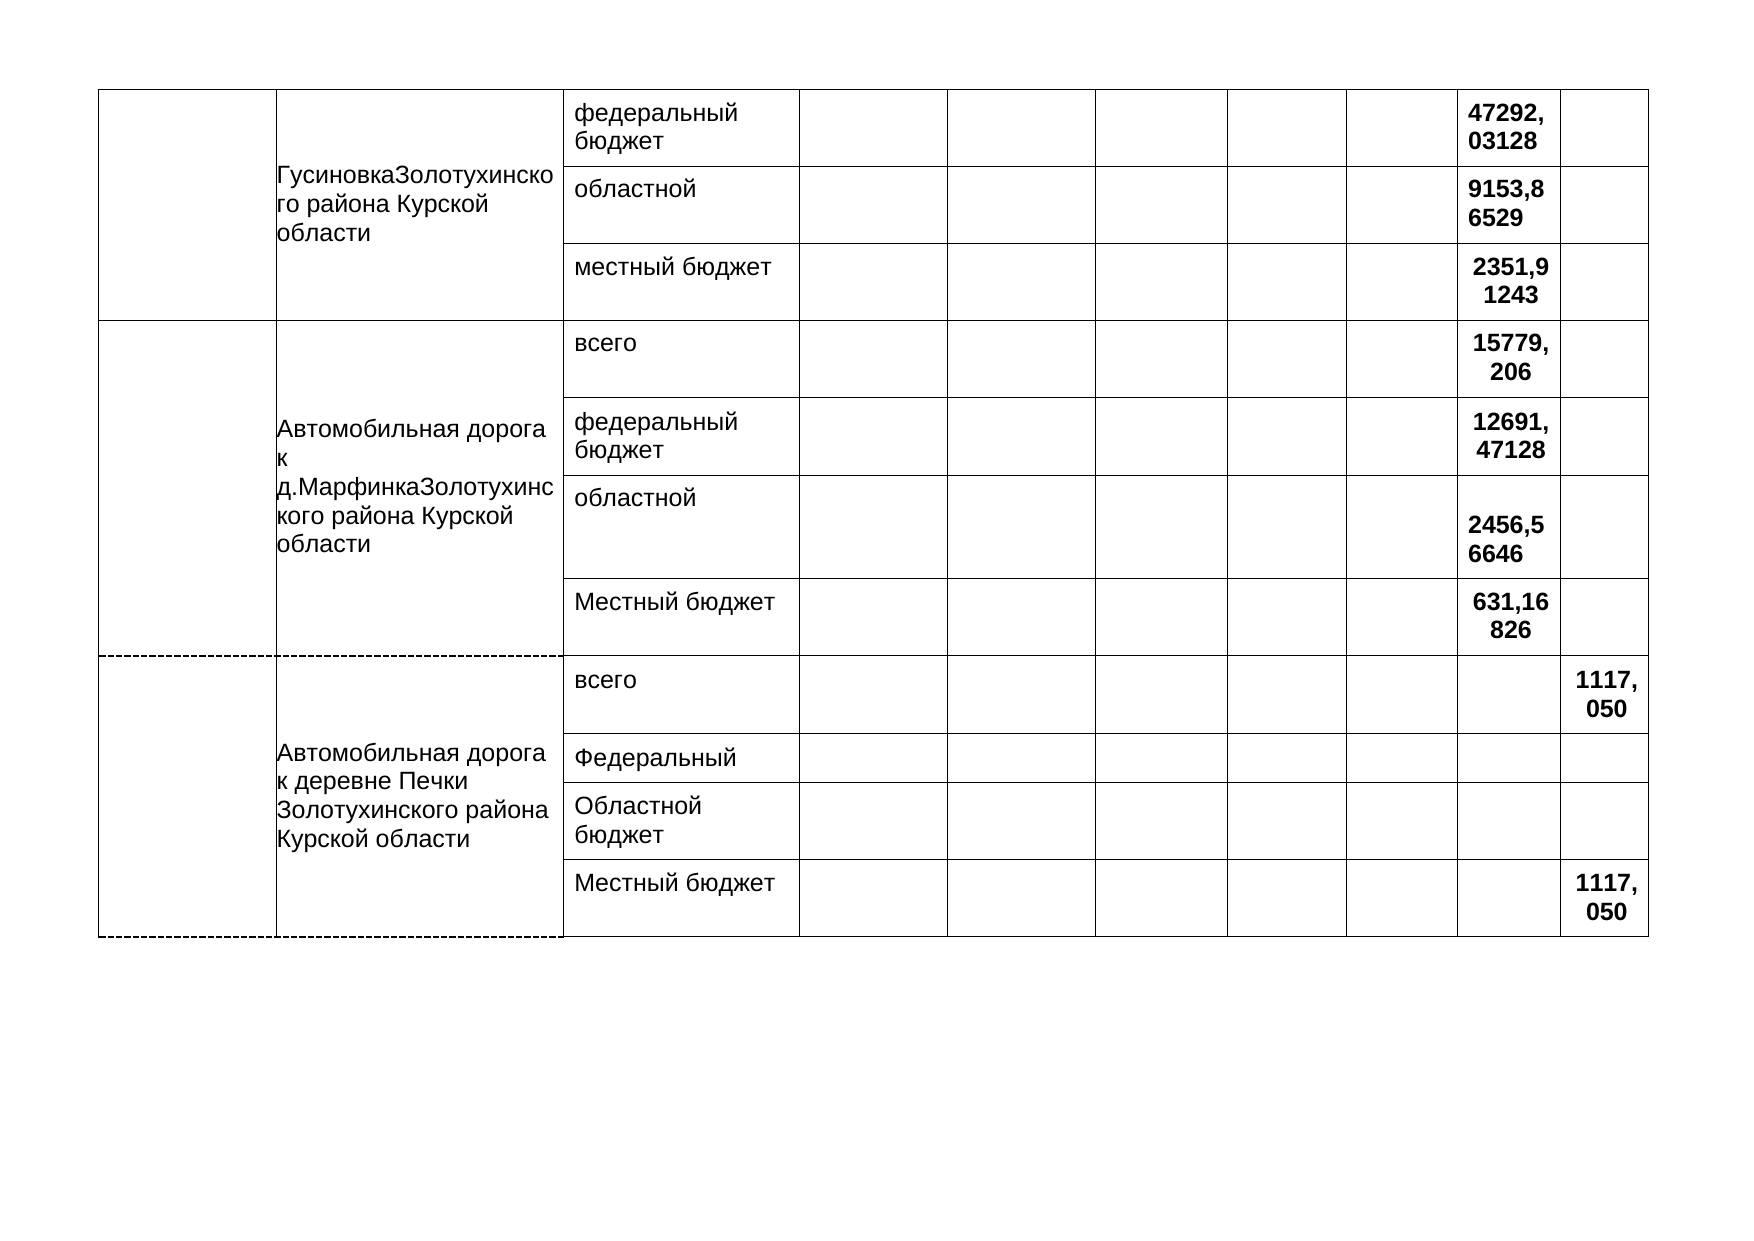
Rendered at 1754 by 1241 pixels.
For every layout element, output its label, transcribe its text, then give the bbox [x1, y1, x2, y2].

table_cell [1096, 244, 1227, 319]
table_cell [1561, 783, 1648, 859]
table_cell [1096, 783, 1227, 859]
table_cell [948, 244, 1095, 319]
table_cell 9153,86529 [1458, 167, 1560, 243]
table_cell [1458, 783, 1560, 859]
table_cell [99, 655, 276, 936]
table_cell [800, 476, 947, 578]
table_cell [1561, 244, 1648, 319]
table_cell [1096, 90, 1227, 166]
table_cell [1096, 656, 1227, 733]
table_cell 12691,47128 [1458, 398, 1560, 474]
table_cell [1347, 167, 1457, 243]
table_cell [948, 476, 1095, 578]
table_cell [277, 90, 563, 319]
table_cell [1347, 656, 1457, 733]
table_cell [1347, 734, 1457, 782]
table_cell [1347, 244, 1457, 319]
table_cell [948, 656, 1095, 733]
table_cell [1228, 656, 1346, 733]
table_cell [1561, 734, 1648, 782]
table_cell областной [564, 476, 799, 578]
table_cell [948, 860, 1095, 936]
table_cell Автомобильная дорога к деревне Печки Золотухинского района Курской области [277, 655, 563, 936]
table_cell [1228, 244, 1346, 319]
table_cell [800, 398, 947, 474]
table_cell [800, 244, 947, 319]
table_cell Федеральный [564, 734, 799, 782]
table_cell всего [564, 656, 799, 733]
table_cell [948, 579, 1095, 655]
table_cell [1347, 90, 1457, 166]
table_cell областной [564, 167, 799, 243]
table_cell [1458, 656, 1560, 733]
table_cell Автомобильная дорога к д.МарфинкаЗолотухинского района Курской области [277, 321, 563, 655]
table_cell [1096, 860, 1227, 936]
table_cell [800, 90, 947, 166]
table_cell [800, 321, 947, 397]
table_cell [1347, 398, 1457, 474]
table_cell [948, 398, 1095, 474]
table_cell [1561, 321, 1648, 397]
table_cell [1228, 860, 1346, 936]
table_cell [1561, 398, 1648, 474]
table_cell [1096, 321, 1227, 397]
table_cell [1228, 321, 1346, 397]
table_cell [1228, 90, 1346, 166]
table_cell [948, 783, 1095, 859]
table_cell [1228, 398, 1346, 474]
table_cell [1096, 167, 1227, 243]
table_cell 2351,91243 [1458, 244, 1560, 319]
table_cell [1228, 476, 1346, 578]
table_cell [948, 734, 1095, 782]
table_cell [800, 783, 947, 859]
table_cell [948, 167, 1095, 243]
table_cell 1117,050 [1561, 656, 1648, 733]
table_cell [1347, 579, 1457, 655]
table_cell [800, 579, 947, 655]
table_cell [1096, 734, 1227, 782]
table_cell [948, 321, 1095, 397]
table_cell 47292,03128 [1458, 90, 1560, 166]
table_cell [1228, 783, 1346, 859]
table_cell Местный бюджет [564, 860, 799, 936]
table_cell федеральный бюджет [564, 90, 799, 166]
table_cell [800, 167, 947, 243]
table_cell [1458, 860, 1560, 936]
table_cell [99, 321, 276, 655]
table_cell 15779,206 [1458, 321, 1560, 397]
table_cell [99, 90, 276, 319]
table_cell [1347, 860, 1457, 936]
table_cell 631,16826 [1458, 579, 1560, 655]
table_cell [1561, 90, 1648, 166]
table_cell [1096, 579, 1227, 655]
table_cell [1096, 398, 1227, 474]
table_cell 2456,56646 [1458, 476, 1560, 578]
table_cell [948, 90, 1095, 166]
table_cell [1228, 734, 1346, 782]
table_cell [800, 656, 947, 733]
table_cell [1561, 579, 1648, 655]
table_cell [1096, 476, 1227, 578]
table_cell [1561, 167, 1648, 243]
table_cell федеральный бюджет [564, 398, 799, 474]
table_cell местный бюджет [564, 244, 799, 319]
table_cell Местный бюджет [564, 579, 799, 655]
table_cell Областной бюджет [564, 783, 799, 859]
table_cell всего [564, 321, 799, 397]
table_cell [1228, 579, 1346, 655]
table_cell [1347, 783, 1457, 859]
table_cell [800, 860, 947, 936]
table_cell [800, 734, 947, 782]
table_cell [1561, 476, 1648, 578]
table_cell [1347, 476, 1457, 578]
table_cell [1228, 167, 1346, 243]
table_cell [1347, 321, 1457, 397]
table_cell 1117,050 [1561, 860, 1648, 936]
table_cell [1458, 734, 1560, 782]
